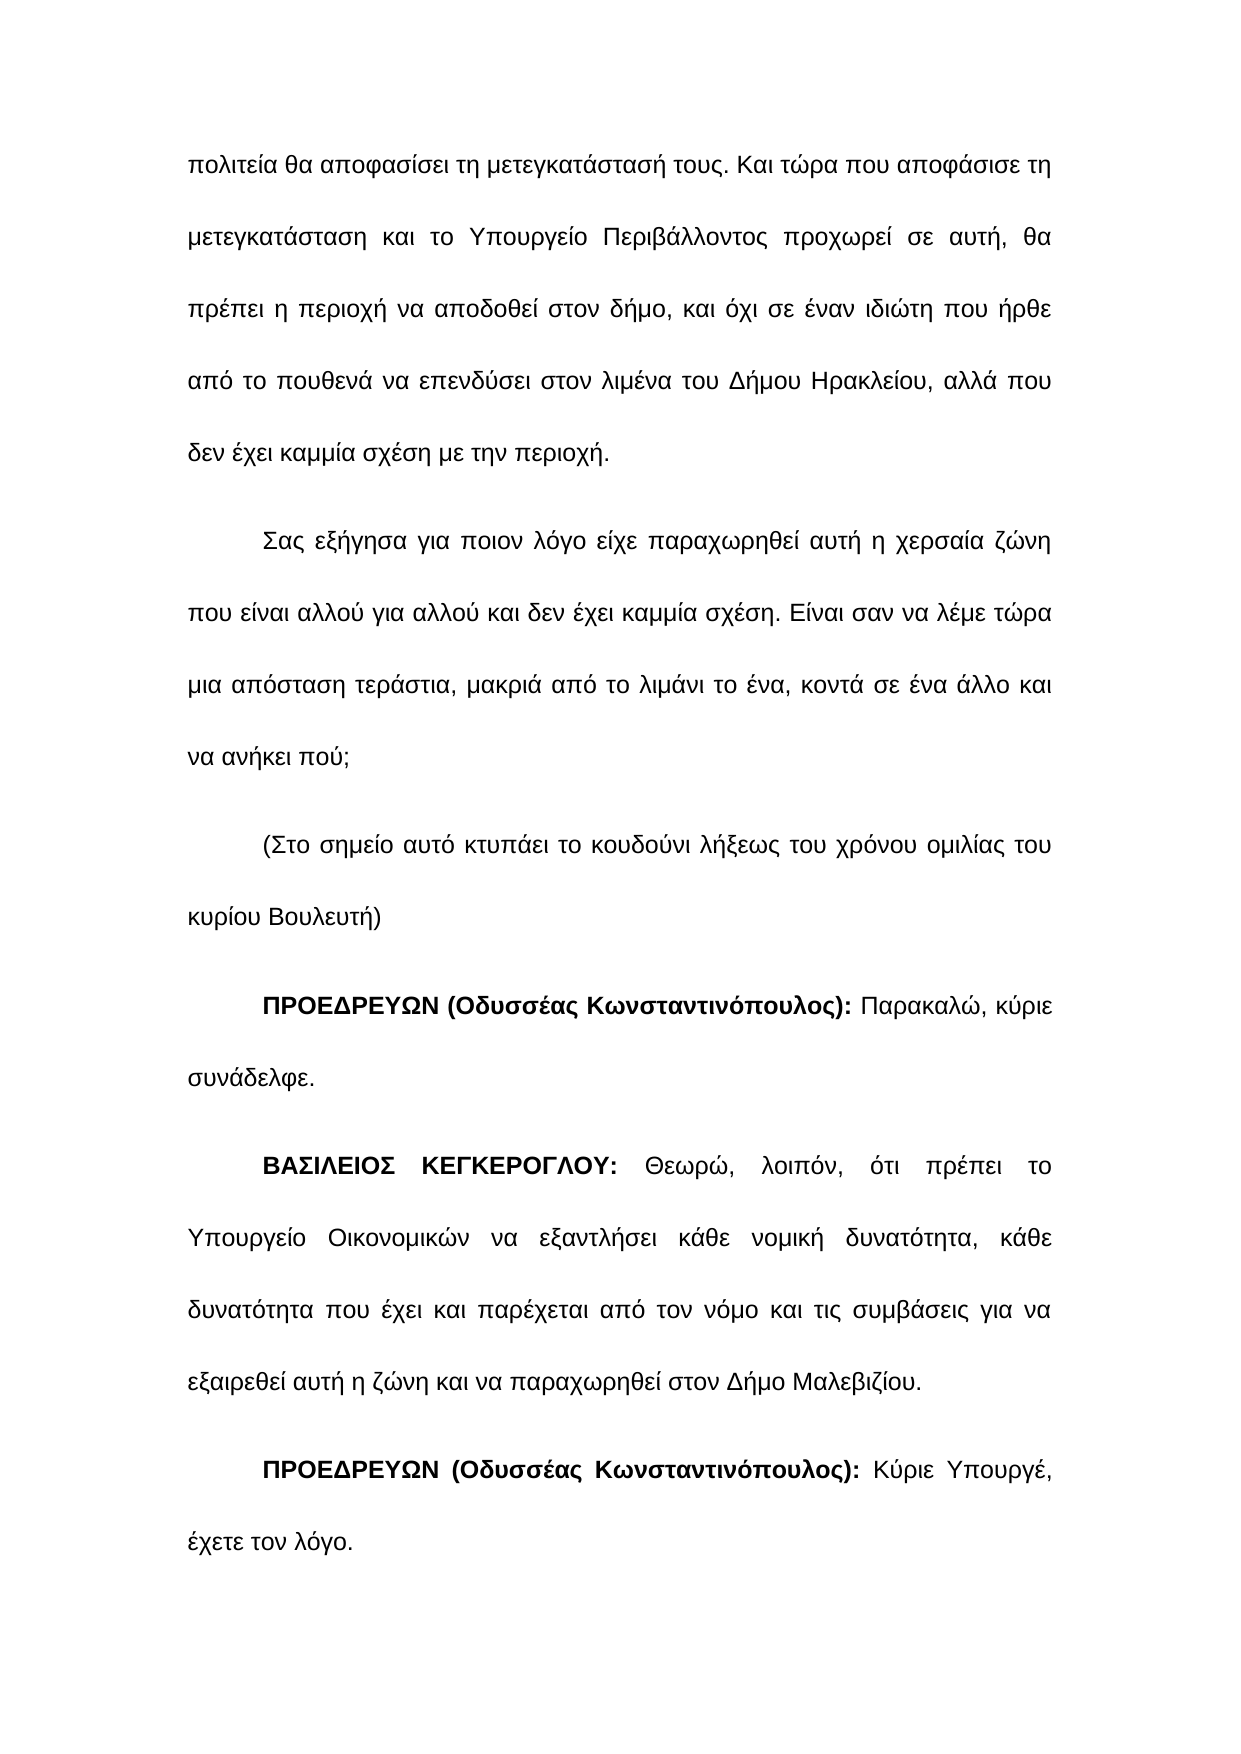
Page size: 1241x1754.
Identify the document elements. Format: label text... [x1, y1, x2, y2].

text ΠΡΟΕΔΡΕΥΩΝ (Οδυσσέας Κωνσταντινόπουλος): Κύριε Υπουργέ, έχετε τον λόγο. [187, 1455, 1053, 1556]
text ΒΑΣΙΛΕΙΟΣ ΚΕΓΚΕΡΟΓΛΟΥ: Θεωρώ, λοιπόν, ότι πρέπει το Υπουργείο Οικονομικών να εξαντλήσει κάθε νομική δυνατότητα, κάθε δυνατότητα που έχει και παρέχεται από τον νόμο και τις συμβάσεις για να εξαιρεθεί αυτή η ζώνη και να παραχωρηθεί στον Δήμο Μαλεβιζίου. [187, 1151, 1053, 1395]
text ΠΡΟΕΔΡΕΥΩΝ (Οδυσσέας Κωνσταντινόπουλος): Παρακαλώ, κύριε συνάδελφε. [187, 991, 1053, 1091]
text Σας εξήγησα για ποιον λόγο είχε παραχωρηθεί αυτή η χερσαία ζώνη που είναι αλλού για αλλού και δεν έχει καμμία σχέση. Είναι σαν να λέμε τώρα μια απόσταση τεράστια, μακριά από το λιμάνι το ένα, κοντά σε ένα άλλο και να ανήκει πού; [187, 526, 1053, 770]
text (Στο σημείο αυτό κτυπάει το κουδούνι λήξεως του χρόνου ομιλίας του κυρίου Βουλευτή) [187, 830, 1053, 931]
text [187, 150, 1053, 466]
